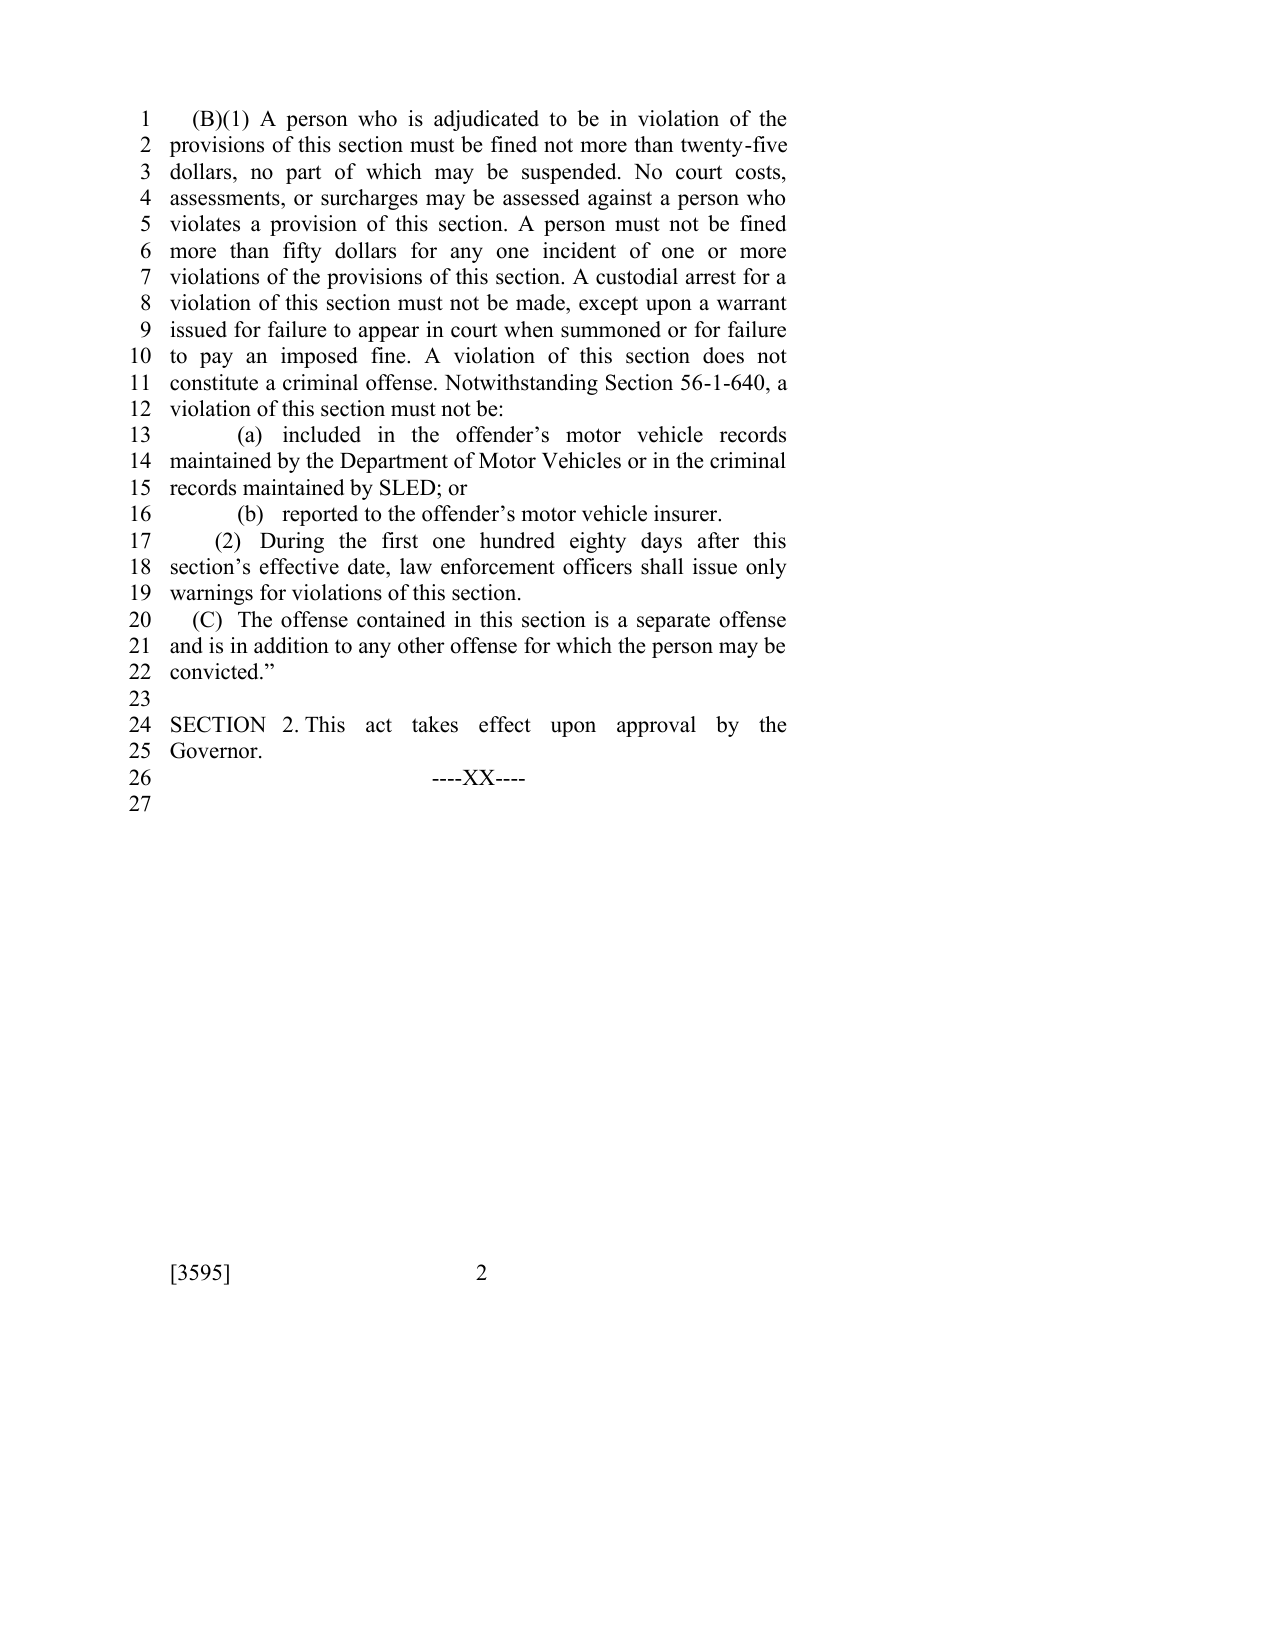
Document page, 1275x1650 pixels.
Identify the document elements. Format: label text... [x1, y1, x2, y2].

text (B)(1) A person who is adjudicated to be in violation of the provisions of this section must be fined not more than twenty-five dollars, no part of which may be suspended. No court costs, assessments, or surcharges may be assessed against a person who violates a provision of this section. A person must not be fined more than fifty dollars for any one incident of one or more violations of the provisions of this section. A custodial arrest for a violation of this section must not be made, except upon a warrant issued for failure to appear in court when summoned or for failure to pay an imposed fine. A violation of this section does not constitute a criminal offense. Notwithstanding Section 56-1-640, a violation of this section must not be: [169, 105, 787, 421]
text (C) The offense contained in this section is a separate offense and is in addition to any other offense for which the person may be convicted.” [169, 606, 787, 685]
text (2) During the first one hundred eighty days after this section’s effective date, law enforcement officers shall issue only warnings for violations of this section. [169, 527, 787, 606]
text (b) reported to the offender’s motor vehicle insurer. [169, 500, 787, 527]
text ----XX---- [169, 764, 787, 790]
text SECTION 2. This act takes effect upon approval by the Governor. [169, 711, 787, 764]
text (a) included in the offender’s motor vehicle records maintained by the Department of Motor Vehicles or in the criminal records maintained by SLED; or [169, 421, 787, 500]
